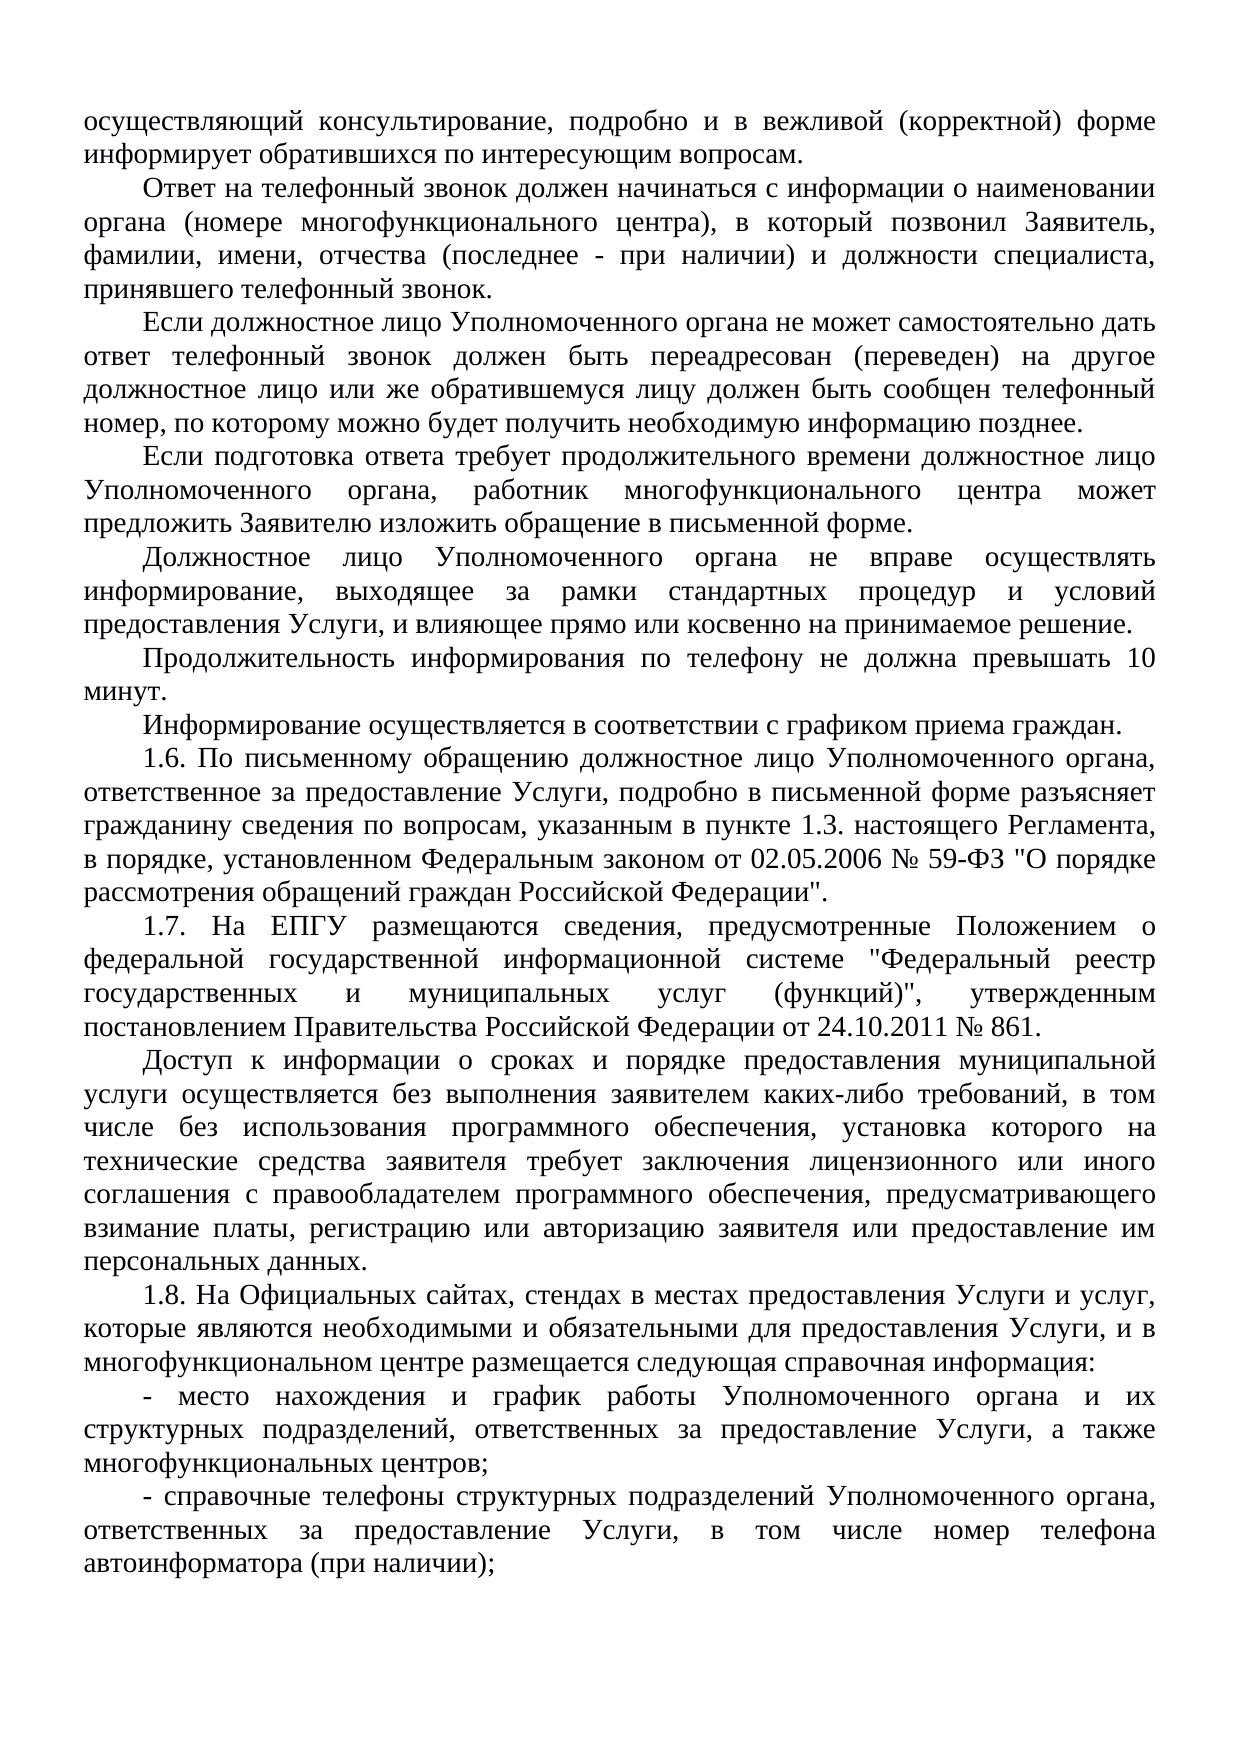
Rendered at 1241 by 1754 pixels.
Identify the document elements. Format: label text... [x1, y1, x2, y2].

text Ответ на телефонный звонок должен начинаться с информации о наименовании органа (номере многофункционального центра), в который позвонил Заявитель, фамилии, имени, отчества (последнее - при наличии) и должности специалиста, принявшего телефонный звонок. [83, 170, 1157, 304]
text Продолжительность информирования по телефону не должна превышать 10 минут. [83, 640, 1157, 707]
text Доступ к информации о сроках и порядке предоставления муниципальной услуги осуществляется без выполнения заявителем каких-либо требований, в том числе без использования программного обеспечения, установка которого на технические средства заявителя требует заключения лицензионного или иного соглашения с правообладателем программного обеспечения, предусматривающего взимание платы, регистрацию или авторизацию заявителя или предоставление им персональных данных. [83, 1042, 1157, 1277]
text 1.8. На Официальных сайтах, стендах в местах предоставления Услуги и услуг, которые являются необходимыми и обязательными для предоставления Услуги, и в многофункциональном центре размещается следующая справочная информация: [83, 1277, 1157, 1378]
text Должностное лицо Уполномоченного органа не вправе осуществлять информирование, выходящее за рамки стандартных процедур и условий предоставления Услуги, и влияющее прямо или косвенно на принимаемое решение. [83, 539, 1157, 640]
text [83, 103, 1157, 170]
text - место нахождения и график работы Уполномоченного органа и их структурных подразделений, ответственных за предоставление Услуги, а также многофункциональных центров; [83, 1378, 1157, 1478]
text Если подготовка ответа требует продолжительного времени должностное лицо Уполномоченного органа, работник многофункционального центра может предложить Заявителю изложить обращение в письменной форме. [83, 438, 1157, 539]
text Если должностное лицо Уполномоченного органа не может самостоятельно дать ответ телефонный звонок должен быть переадресован (переведен) на другое должностное лицо или же обратившемуся лицу должен быть сообщен телефонный номер, по которому можно будет получить необходимую информацию позднее. [83, 304, 1157, 438]
text 1.6. По письменному обращению должностное лицо Уполномоченного органа, ответственное за предоставление Услуги, подробно в письменной форме разъясняет гражданину сведения по вопросам, указанным в пункте 1.3. настоящего Регламента, в порядке, установленном Федеральным законом от 02.05.2006 № 59-ФЗ "О порядке рассмотрения обращений граждан Российской Федерации". [83, 740, 1157, 908]
text 1.7. На ЕПГУ размещаются сведения, предусмотренные Положением о федеральной государственной информационной системе "Федеральный реестр государственных и муниципальных услуг (функций)", утвержденным постановлением Правительства Российской Федерации от 24.10.2011 № 861. [83, 908, 1157, 1042]
text - справочные телефоны структурных подразделений Уполномоченного органа, ответственных за предоставление Услуги, в том числе номер телефона автоинформатора (при наличии); [83, 1478, 1157, 1579]
text Информирование осуществляется в соответствии с графиком приема граждан. [83, 707, 1157, 740]
